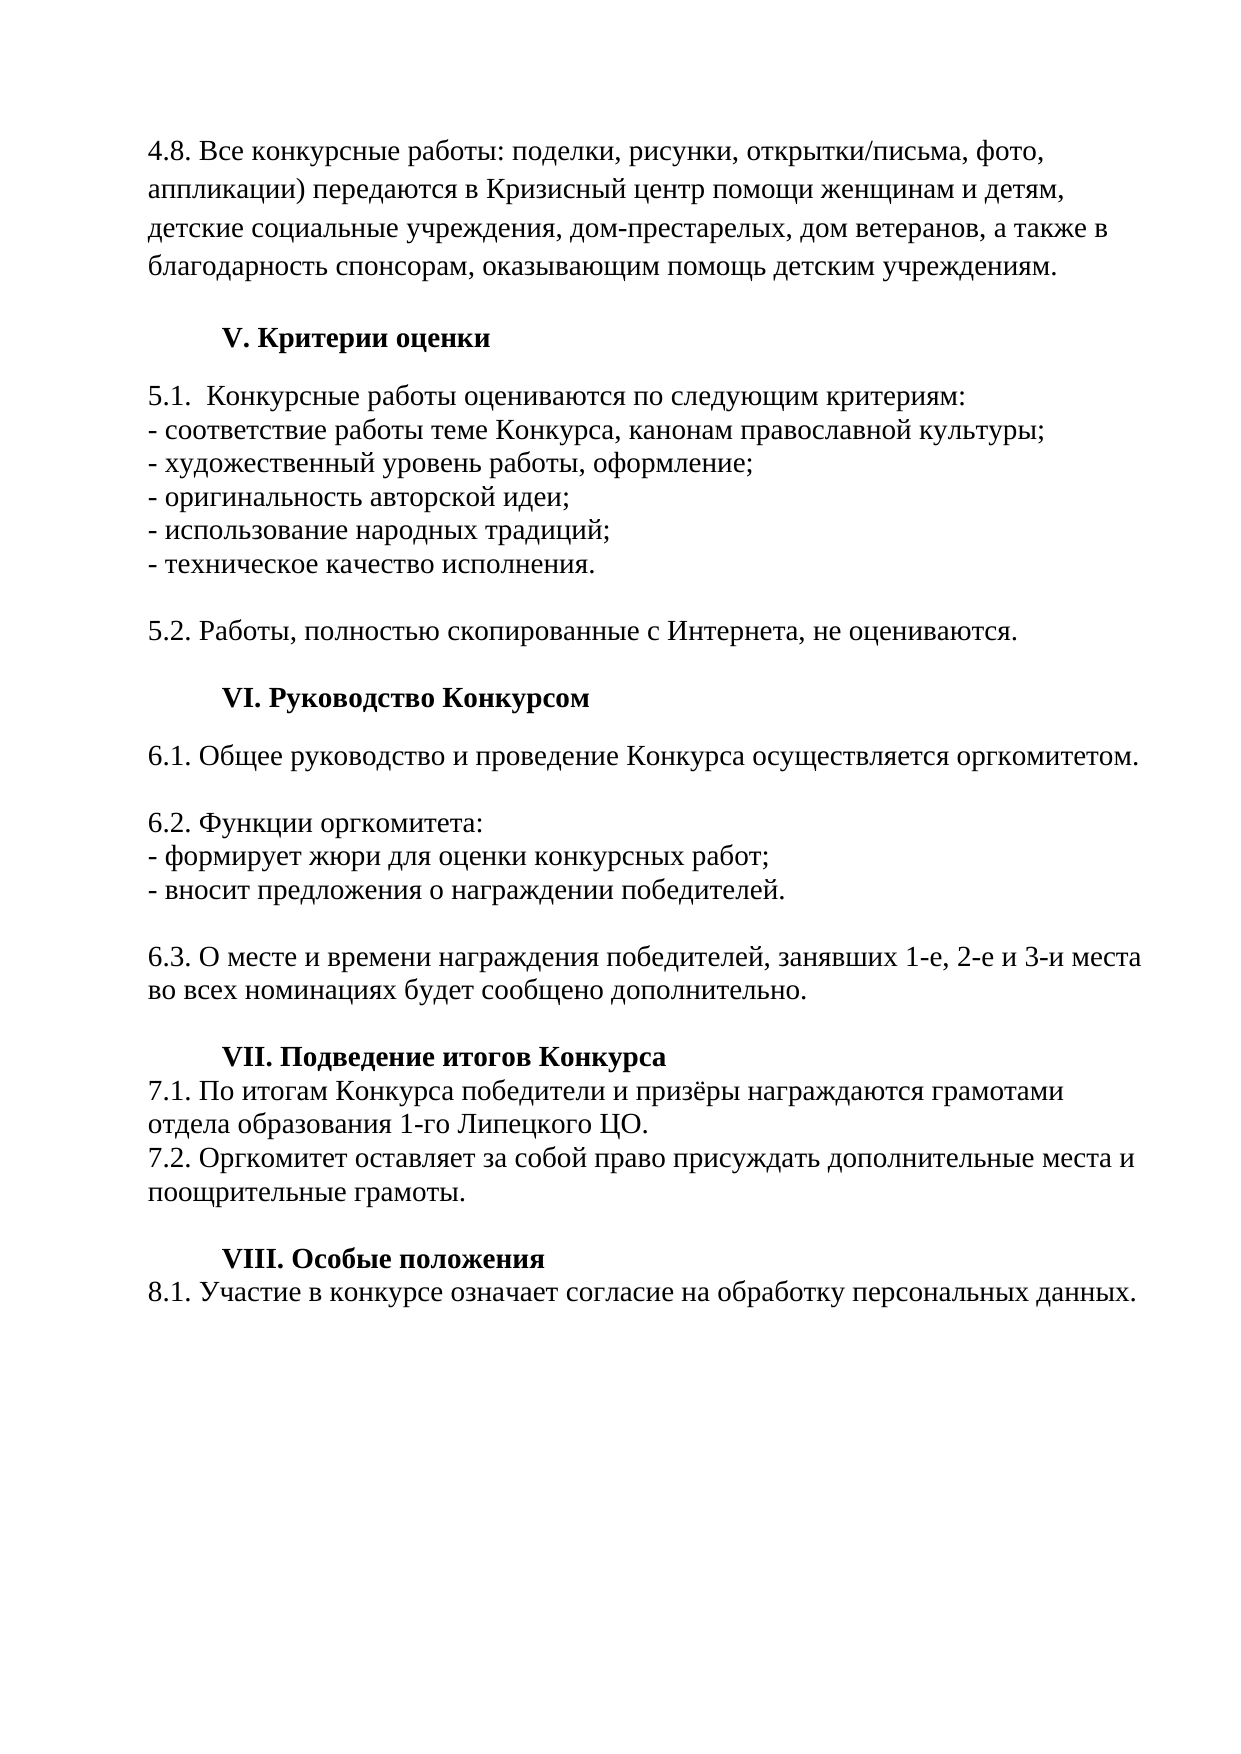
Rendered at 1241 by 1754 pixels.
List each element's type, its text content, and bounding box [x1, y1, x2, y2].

text 6.3. О месте и времени награждения победителей, занявших 1-е, 2-е и 3-и места во всех номинациях будет сообщено дополнительно. [148, 939, 1152, 1006]
text - использование народных традиций; [148, 512, 1152, 546]
text - вносит предложения о награждении победителей. [148, 872, 1152, 905]
text 7.1. По итогам Конкурса победители и призёры награждаются грамотами отдела образования 1-го Липецкого ЦО. [148, 1073, 1152, 1140]
text 5.1. Конкурсные работы оцениваются по следующим критериям: [148, 378, 1152, 412]
text 5.2. Работы, полностью скопированные с Интернета, не оцениваются. [148, 613, 1152, 647]
text - соответствие работы теме Конкурса, канонам православной культуры; [148, 412, 1152, 445]
text V. Критерии оценки [148, 321, 1152, 354]
text 7.2. Оргкомитет оставляет за собой право присуждать дополнительные места и поощрительные грамоты. [148, 1140, 1152, 1207]
text 6.1. Общее руководство и проведение Конкурса осуществляется оргкомитетом. [148, 738, 1152, 771]
text VII. Подведение итогов Конкурса [148, 1039, 1152, 1073]
text 6.2. Функции оргкомитета: [148, 805, 1152, 838]
text - художественный уровень работы, оформление; [148, 445, 1152, 479]
text 4.8. Все конкурсные работы: поделки, рисунки, открытки/письма, фото, аппликации) передаются в Кризисный центр помощи женщинам и детям, детские социальные учреждения, дом-престарелых, дом ветеранов, а также в благодарность спонсорам, оказывающим помощь детским учреждениям. [148, 133, 1152, 282]
text VIII. Особые положения [148, 1241, 1152, 1274]
text - техническое качество исполнения. [148, 546, 1152, 579]
text VI. Руководство Конкурсом [148, 680, 1152, 714]
text 8.1. Участие в конкурсе означает согласие на обработку персональных данных. [148, 1274, 1152, 1308]
text - формирует жюри для оценки конкурсных работ; [148, 838, 1152, 872]
text - оригинальность авторской идеи; [148, 479, 1152, 512]
